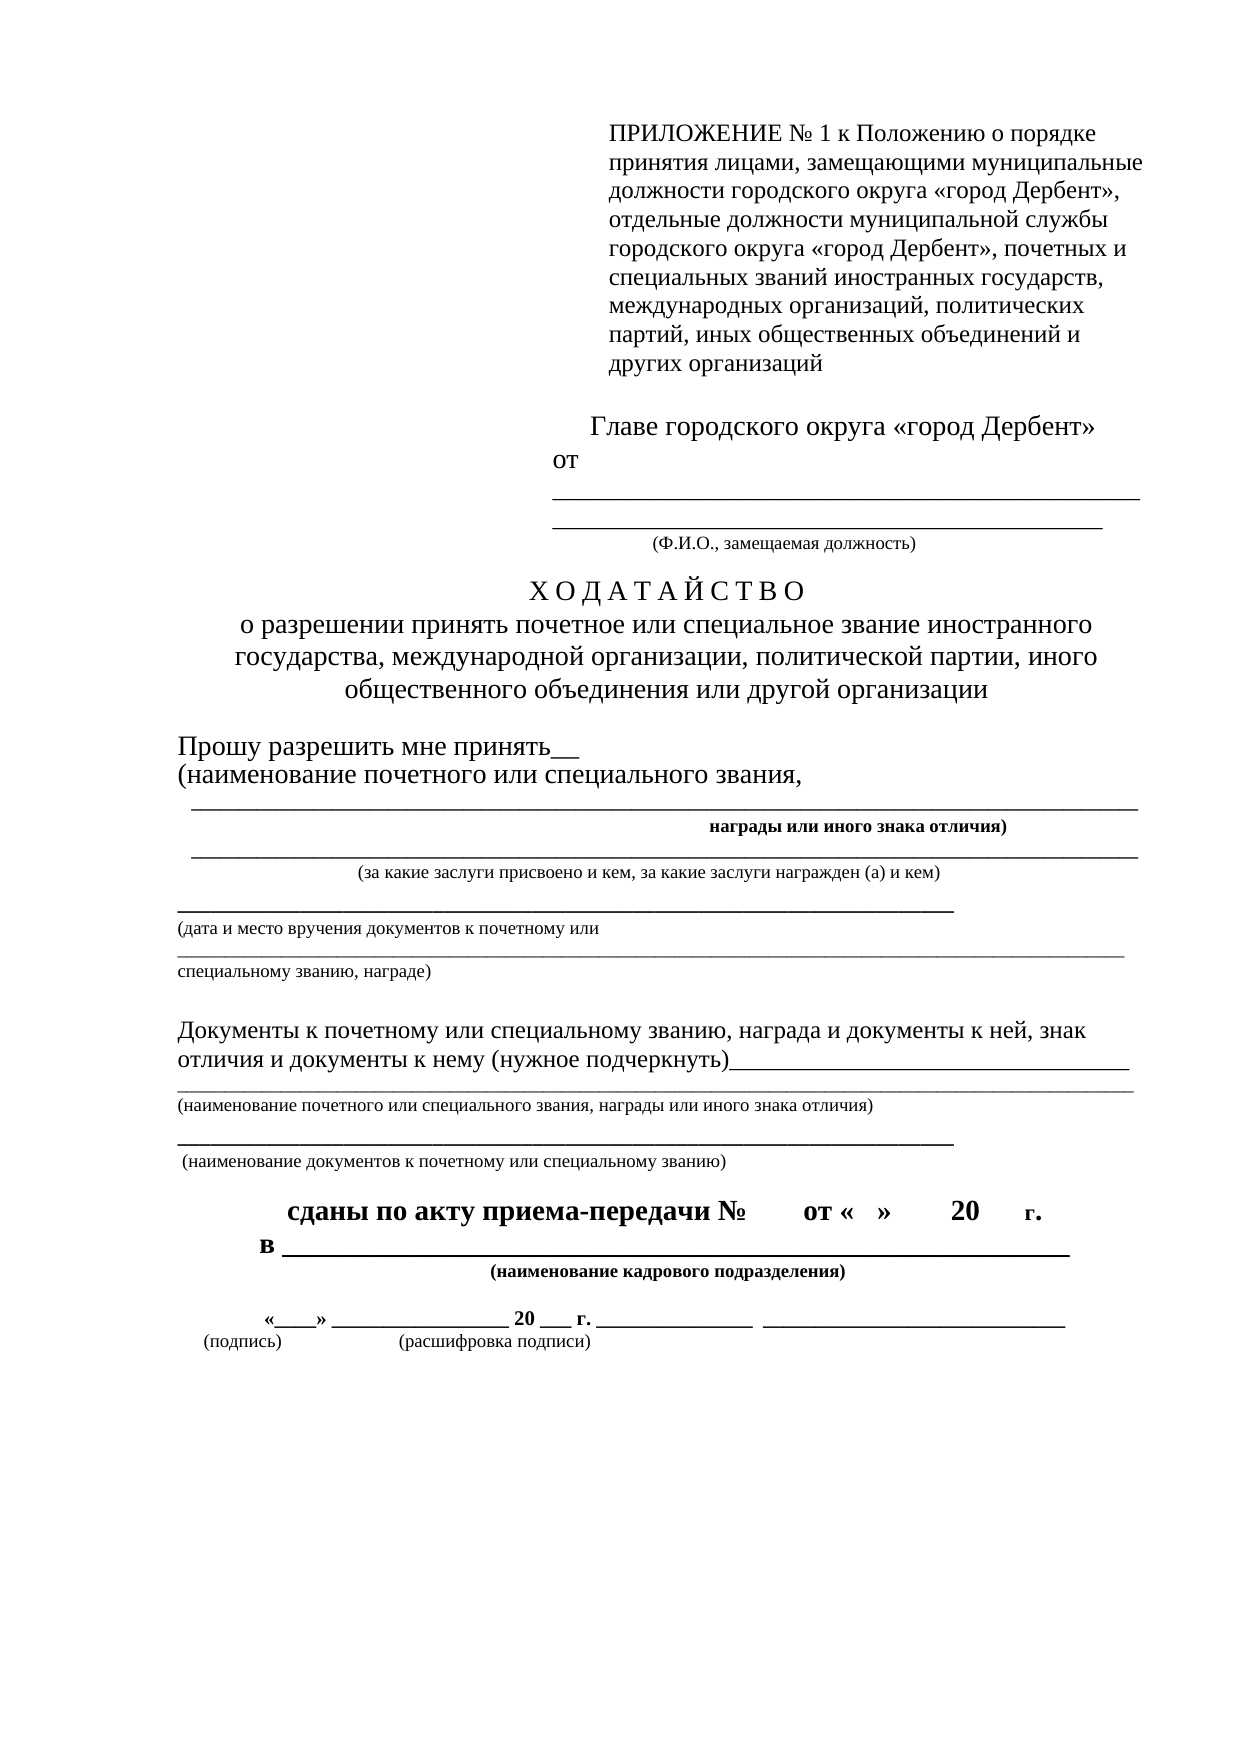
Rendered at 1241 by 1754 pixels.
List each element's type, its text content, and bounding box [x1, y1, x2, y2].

text _____________________________________________________________________________________________________ [177, 938, 1152, 960]
text награды или иного знака отличия) [177, 813, 1152, 837]
text _____________________________________________________________________________________________________ [177, 837, 1152, 861]
text ХОДАТАЙСТВО [181, 575, 1152, 607]
text ______________________________________________________________________ [177, 1116, 1152, 1150]
text Прошу разрешить мне принять__ (наименование почетного или специального звания, [177, 733, 1152, 789]
text (подпись) (расшифровка подписи) [177, 1330, 1152, 1351]
text сданы по акту приема-передачи № от « » 20 г. [177, 1193, 1152, 1227]
text в ______________________________________________________ [177, 1227, 1152, 1260]
text специальному званию, награде) [177, 960, 1152, 981]
text (за какие заслуги присвоено и кем, за какие заслуги награжден (а) и кем) ______________________________________________________________________ (дата и место вручения документов к почетному или [177, 861, 1152, 938]
text (Ф.И.О., замещаемая должность) [177, 532, 1152, 553]
text (наименование документов к почетному или специальному званию) [177, 1150, 1152, 1172]
text о разрешении принять почетное или специальное звание иностранного государства, международной организации, политической партии, иного общественного объединения или другой организации [181, 607, 1152, 705]
text (наименование кадрового подразделения) [177, 1260, 1152, 1282]
text «____» _________________ 20 ___ г. _______________ _____________________________ [177, 1306, 1152, 1330]
text ______________________________________________________________________________________________________ (наименование почетного или специального звания, награды или иного знака отличия) [177, 1073, 1152, 1116]
text ПРИЛОЖЕНИЕ № 1 к Положению о порядке принятия лицами, замещающими муниципальные должности городского округа «город Дербент», отдельные должности муниципальной службы городского округа «город Дербент», почетных и специальных званий иностранных государств, международных организаций, политических партий, иных общественных объединений и других организаций [608, 118, 1152, 377]
text Документы к почетному или специальному званию, награда и документы к ней, знак отличия и документы к нему (нужное подчеркнуть)________________________________ [177, 1015, 1152, 1073]
text Главе городского округа «город Дербент» от ___________________________________________________________________________________________ [552, 409, 1152, 532]
text _____________________________________________________________________________________________________ [177, 789, 1152, 813]
